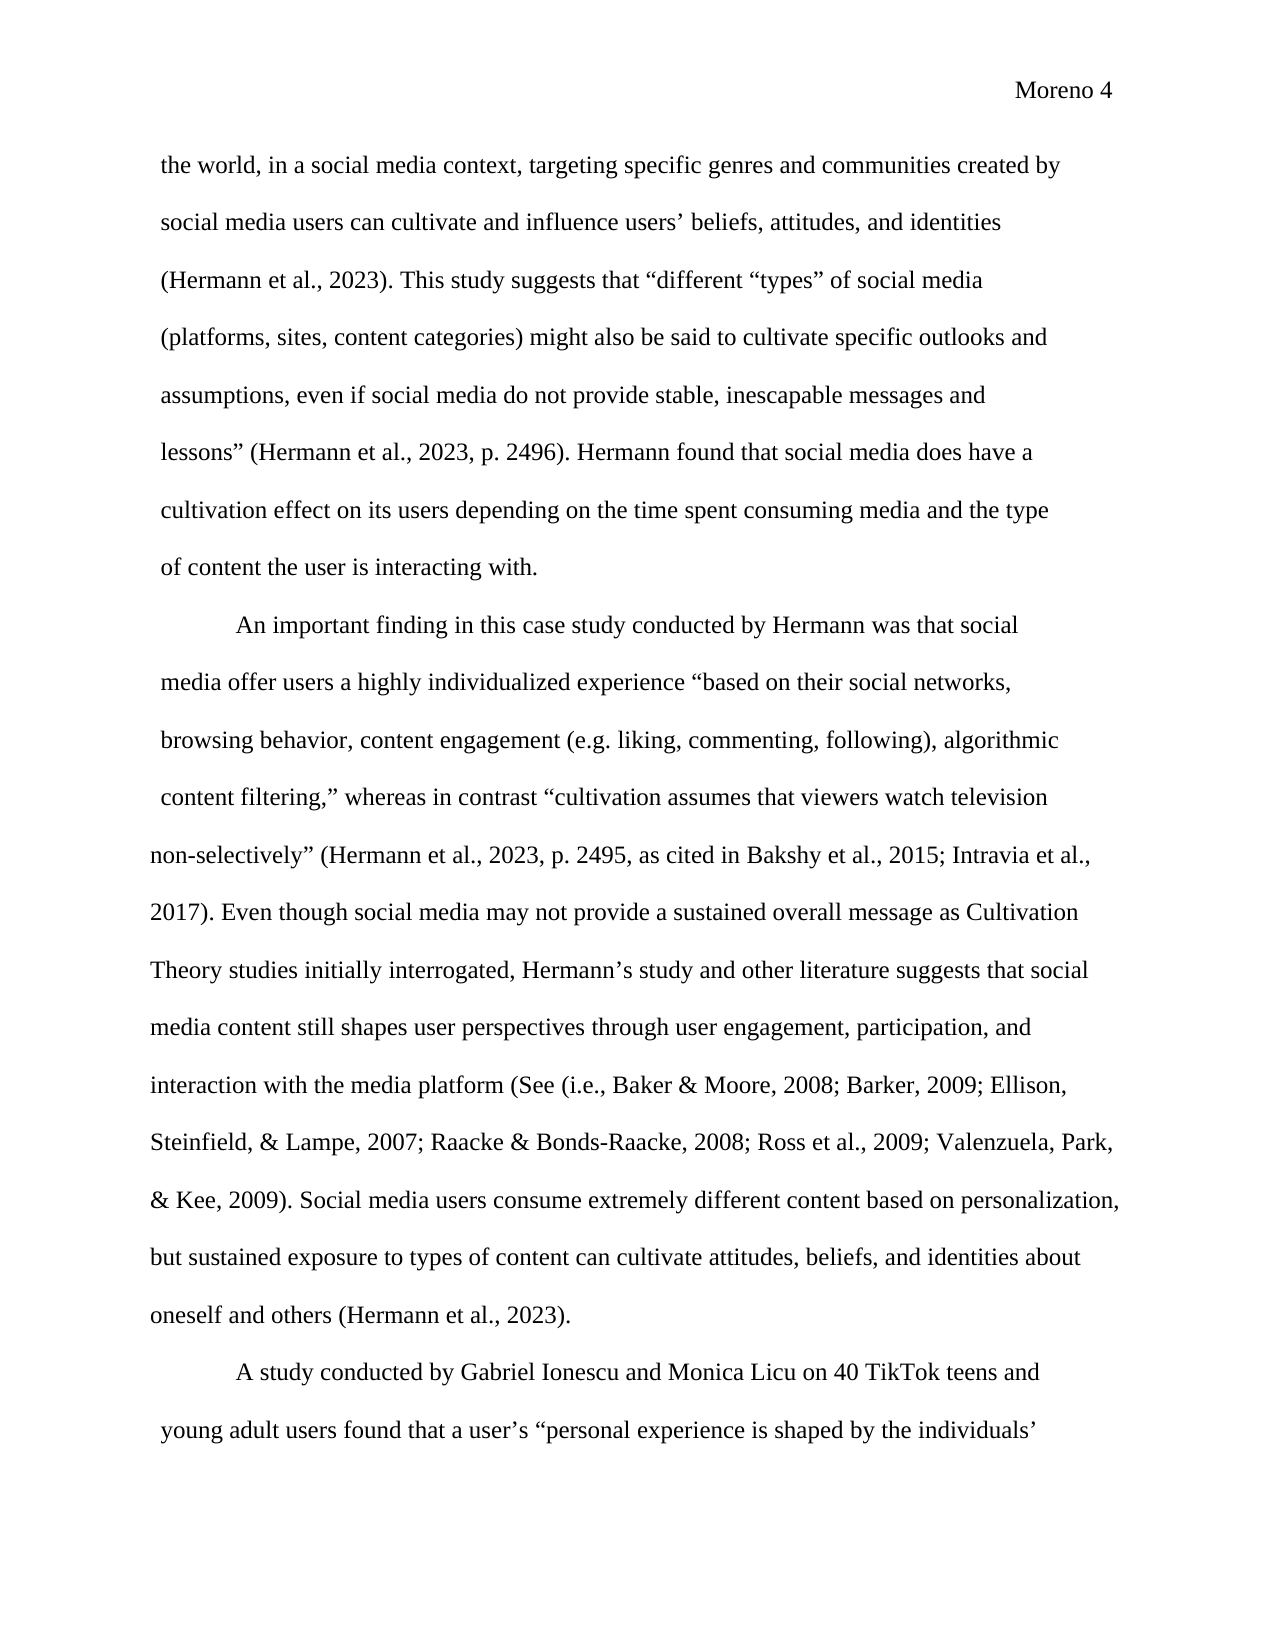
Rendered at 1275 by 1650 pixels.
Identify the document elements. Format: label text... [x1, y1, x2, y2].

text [160, 150, 1073, 581]
text non-selectively” (Hermann et al., 2023, p. 2495, as cited in Bakshy et al., 2015; Intravia et al., 2017). Even though social media may not provide a sustained overall message as Cultivation Theory studies initially interrogated, Hermann’s study and other literature suggests that social media content still shapes user perspectives through user engagement, participation, and interaction with the media platform (See (i.e., Baker & Moore, 2008; Barker, 2009; Ellison, Steinfield, & Lampe, 2007; Raacke & Bonds-Raacke, 2008; Ross et al., 2009; Valenzuela, Park, & Kee, 2009). Social media users consume extremely different content based on personalization, but sustained exposure to types of content can cultivate attitudes, beliefs, and identities about oneself and others (Hermann et al., 2023). [150, 840, 1125, 1329]
text An important finding in this case study conducted by Hermann was that social media offer users a highly individualized experience “based on their social networks, browsing behavior, content engagement (e.g. liking, commenting, following), algorithmic content filtering,” whereas in contrast “cultivation assumes that viewers watch television [160, 610, 1073, 811]
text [160, 1357, 1082, 1444]
